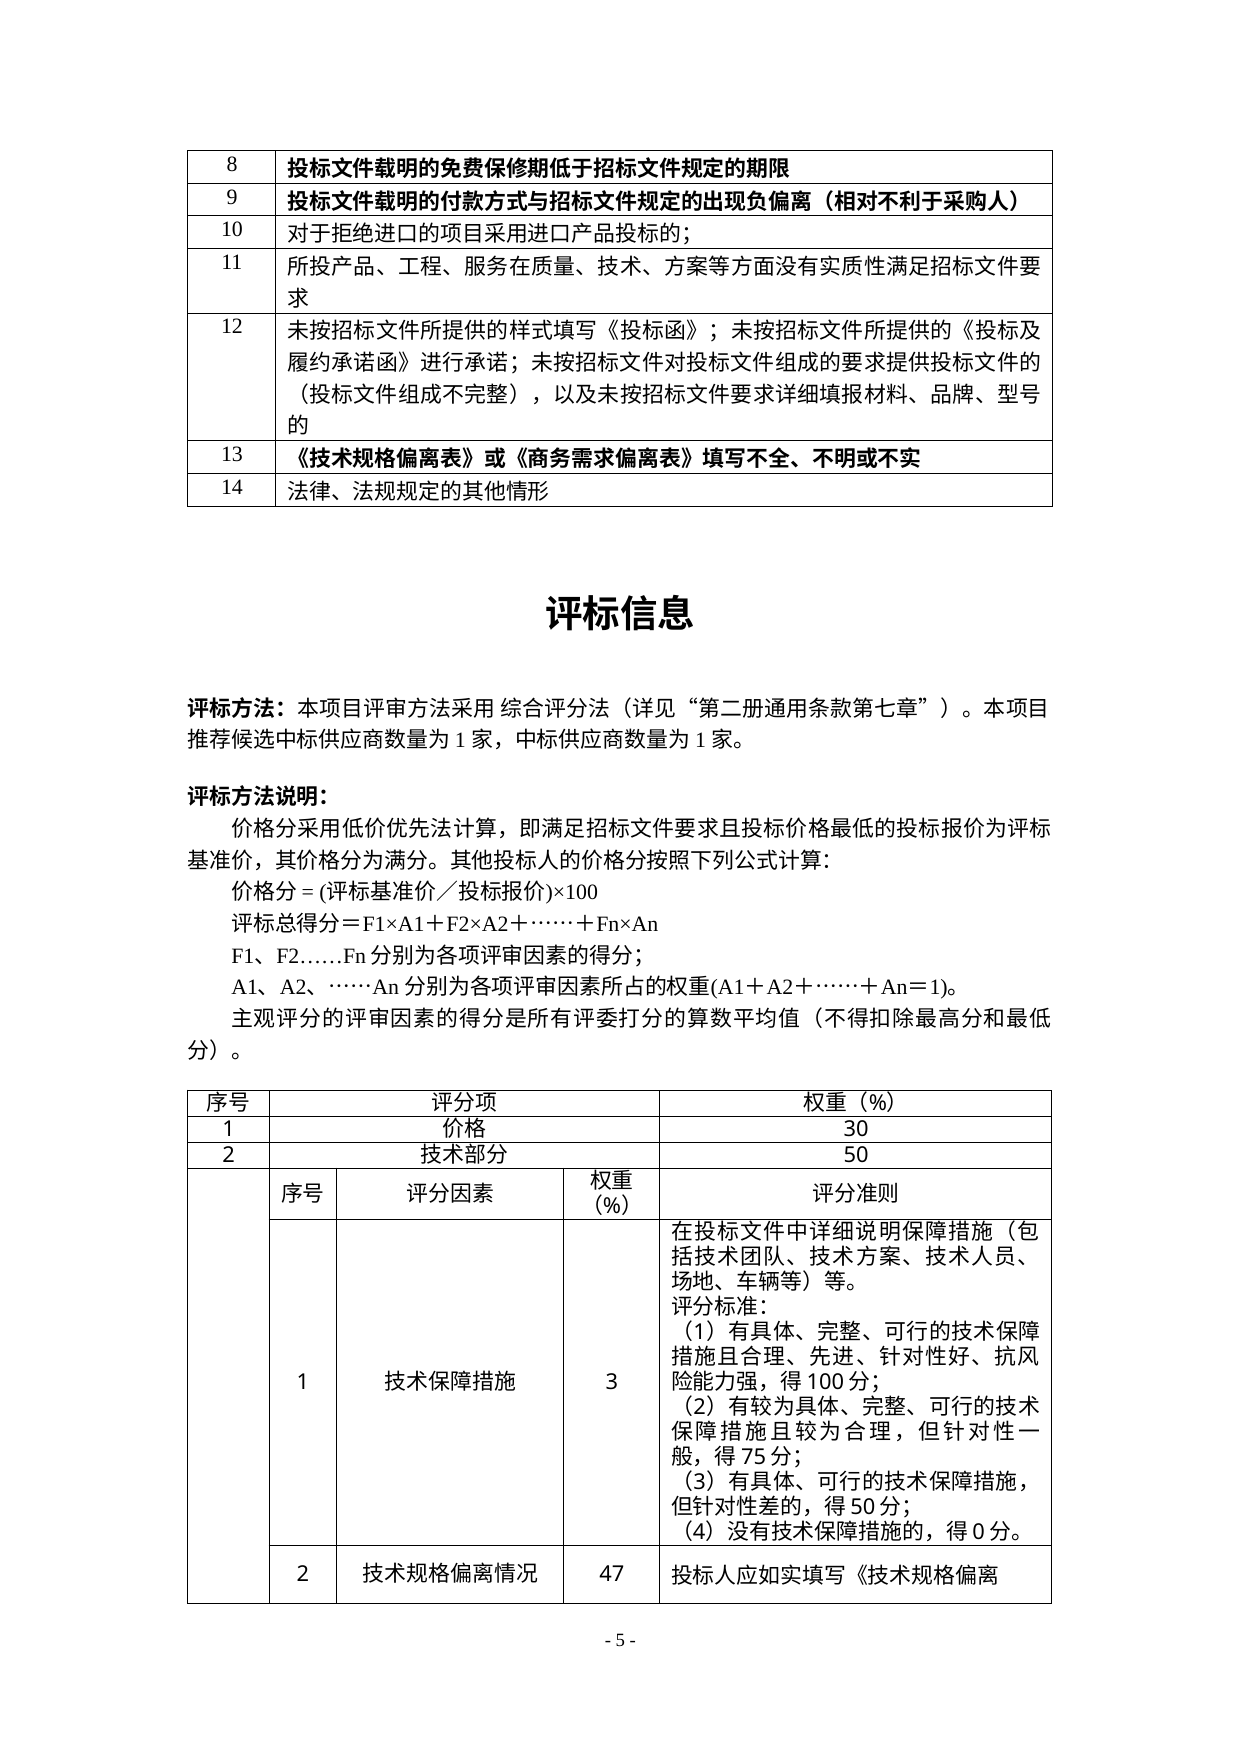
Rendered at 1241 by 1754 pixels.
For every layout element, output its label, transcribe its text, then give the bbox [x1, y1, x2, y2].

table_cell 权重（%） [564, 1169, 659, 1219]
table_cell 12 [188, 314, 275, 440]
table_cell 13 [188, 441, 275, 473]
table_cell 评分准则 [660, 1169, 1051, 1219]
table_cell 1 [270, 1220, 336, 1545]
table_cell [188, 1169, 269, 1603]
table_cell 在投标文件中详细说明保障措施（包括技术团队、技术方案、技术人员、场地、车辆等）等。 评分标准： （1）有具体、完整、可行的技术保障措施且合理、先进、针对性好、抗风险能力强，得100分； （2）有较为具体、完整、可行的技术保障措施且较为合理，但针对性一般，得75分； （3）有具体、可行的技术保障措施，但针对性差的，得50分； （4）没有技术保障措施的，得0分。 [660, 1220, 1051, 1545]
table_cell 未按招标文件所提供的样式填写《投标函》；未按招标文件所提供的《投标及履约承诺函》进行承诺；未按招标文件对投标文件组成的要求提供投标文件的（投标文件组成不完整），以及未按招标文件要求详细填报材料、品牌、型号的 [276, 314, 1052, 440]
table_cell 投标文件载明的付款方式与招标文件规定的出现负偏离（相对不利于采购人） [276, 184, 1052, 215]
table_cell 47 [564, 1546, 659, 1603]
text F1、F2……Fn分别为各项评审因素的得分； [187, 938, 1053, 969]
table_header 序号 [188, 1091, 269, 1116]
text 主观评分的评审因素的得分是所有评委打分的算数平均值（不得扣除最高分和最低分）。 [187, 1001, 1053, 1064]
table_cell 2 [188, 1143, 269, 1168]
table_cell 50 [660, 1143, 1051, 1168]
table_cell 8 [188, 151, 275, 183]
table_cell 评分因素 [337, 1169, 563, 1219]
text 价格分 = (评标基准价／投标报价)×100 [187, 874, 1053, 906]
table_cell 11 [188, 249, 275, 312]
table_cell 技术部分 [270, 1143, 659, 1168]
text A1、A2、……An 分别为各项评审因素所占的权重(A1＋A2＋……＋An＝1)。 [187, 969, 1053, 1001]
table_cell 1 [188, 1117, 269, 1142]
text 评标方法：本项目评审方法采用 综合评分法（详见“第二册通用条款第七章”）。本项目推荐候选中标供应商数量为 1 家，中标供应商数量为 1 家。 [187, 691, 1053, 754]
table_cell 30 [660, 1117, 1051, 1142]
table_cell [660, 1546, 1051, 1603]
text 价格分采用低价优先法计算，即满足招标文件要求且投标价格最低的投标报价为评标基准价，其价格分为满分。其他投标人的价格分按照下列公式计算： [187, 811, 1053, 874]
table_cell 9 [188, 184, 275, 215]
table_cell 14 [188, 474, 275, 506]
text 评标总得分＝F1×A1＋F2×A2＋……＋Fn×An [187, 906, 1053, 938]
table_cell 序号 [270, 1169, 336, 1219]
table_cell 10 [188, 216, 275, 248]
table_cell 技术规格偏离情况 [337, 1546, 563, 1603]
table_cell 技术保障措施 [337, 1220, 563, 1545]
table_cell 价格 [270, 1117, 659, 1142]
table_header 权重（%） [660, 1091, 1051, 1116]
table_cell 2 [270, 1546, 336, 1603]
table_cell 投标文件载明的免费保修期低于招标文件规定的期限 [276, 151, 1052, 183]
subtitle 评标信息 [187, 584, 1053, 638]
table_cell 对于拒绝进口的项目采用进口产品投标的； [276, 216, 1052, 248]
table_cell 所投产品、工程、服务在质量、技术、方案等方面没有实质性满足招标文件要求 [276, 249, 1052, 312]
table_cell 《技术规格偏离表》或《商务需求偏离表》填写不全、不明或不实 [276, 441, 1052, 473]
table_cell 3 [564, 1220, 659, 1545]
text 评标方法说明： [187, 779, 1053, 811]
table_cell 法律、法规规定的其他情形 [276, 474, 1052, 506]
table_header 评分项 [270, 1091, 659, 1116]
